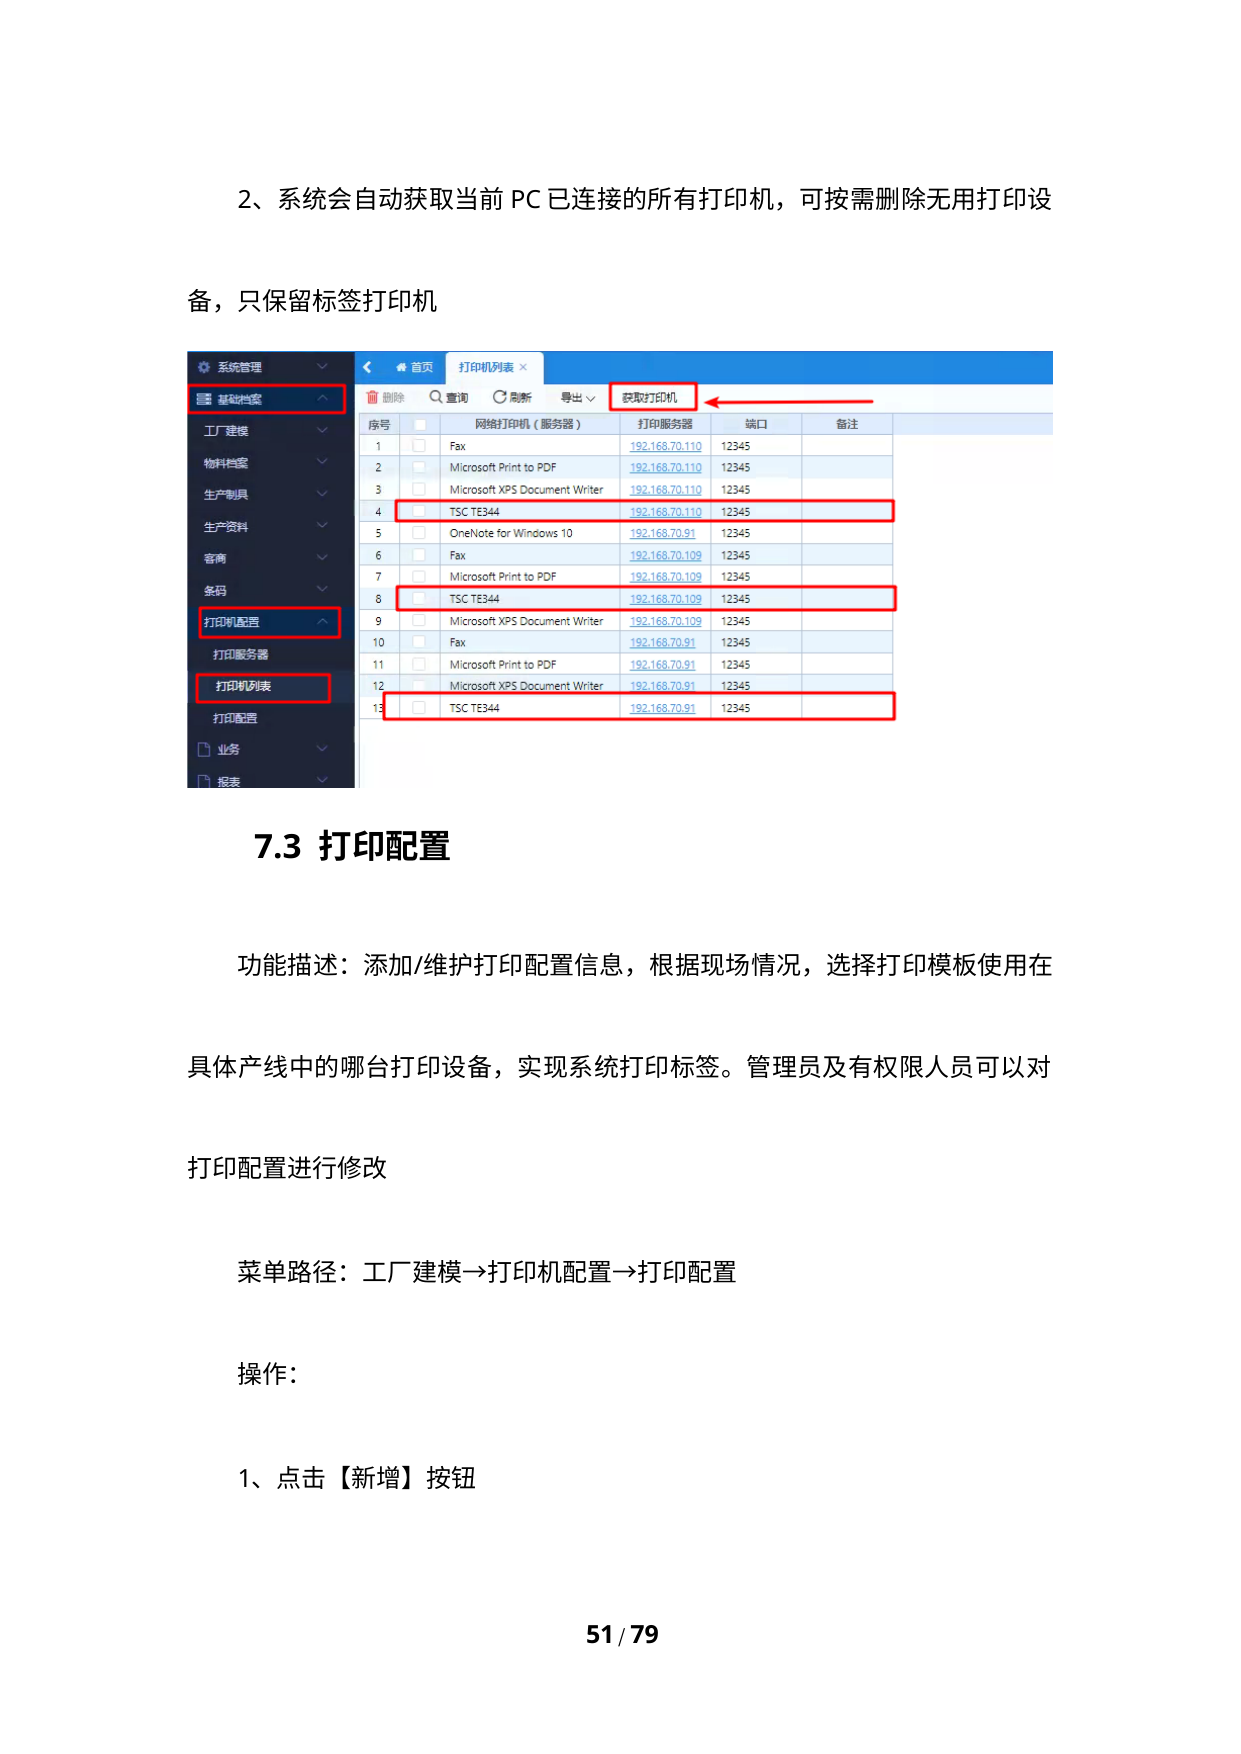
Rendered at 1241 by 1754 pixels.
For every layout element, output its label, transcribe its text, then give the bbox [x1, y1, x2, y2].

text 2、系统会自动获取当前PC已连接的所有打印机，可按需删除无用打印设备，只保留标签打印机 [187, 164, 1053, 334]
text 功能描述：添加/维护打印配置信息，根据现场情况，选择打印模板使用在具体产线中的哪台打印设备，实现系统打印标签。管理员及有权限人员可以对打印配置进行修改 [187, 929, 1053, 1201]
text 菜单路径：工厂建模→打印机配置→打印配置 [187, 1236, 1053, 1304]
subtitle 打印配置 [187, 810, 1053, 878]
picture [187, 351, 1053, 788]
text 操作： [187, 1339, 1053, 1407]
text 1、点击【新增】按钮 [187, 1442, 1053, 1510]
